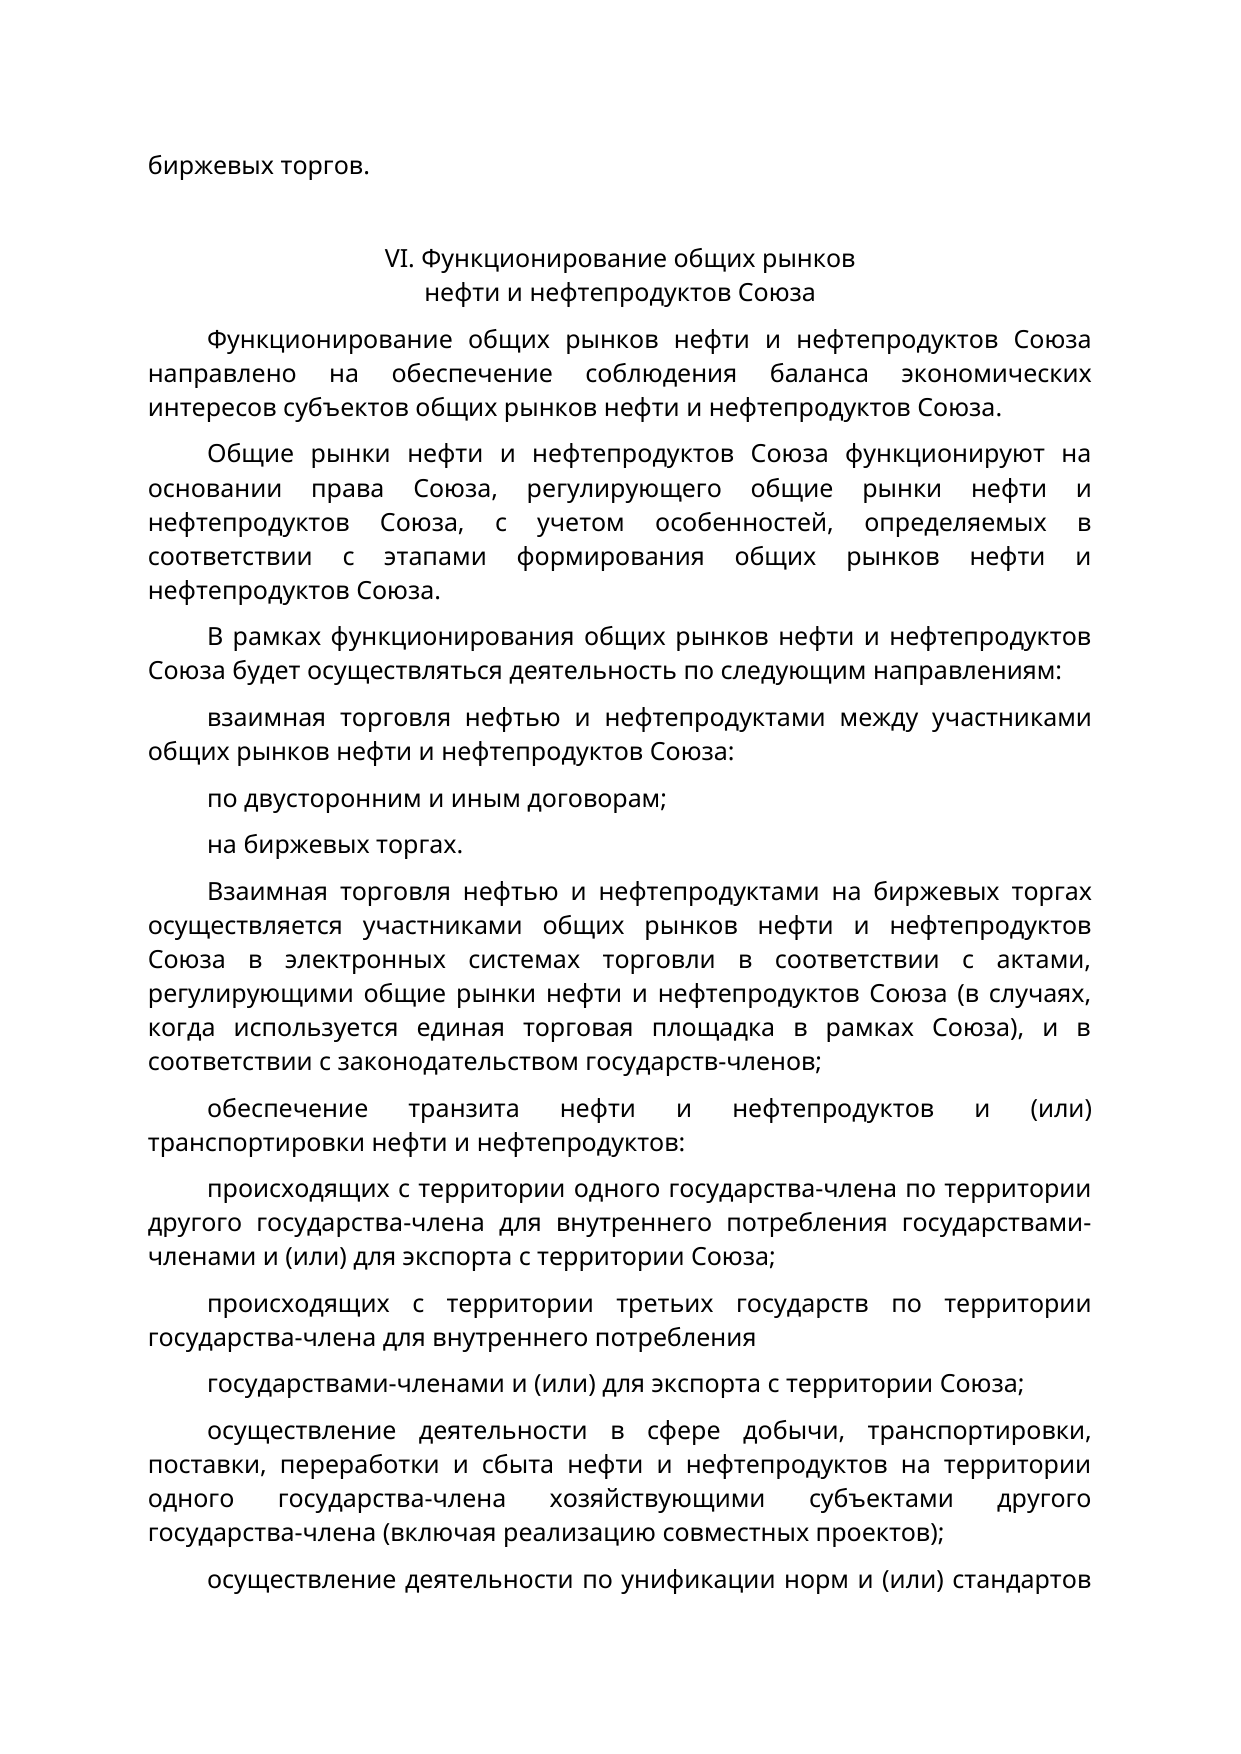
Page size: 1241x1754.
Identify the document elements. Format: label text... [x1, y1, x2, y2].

text VI. Функционирование общих рынков нефти и нефтепродуктов Союза [384, 241, 856, 309]
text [148, 148, 1092, 182]
text В рамках функционирования общих рынков нефти и нефтепродуктов Союза будет осуществляться деятельность по следующим направлениям: [148, 619, 1092, 687]
text происходящих с территории одного государства-члена по территории другого государства-члена для внутреннего потребления государствами-членами и (или) для экспорта с территории Союза; [148, 1171, 1092, 1273]
text Функционирование общих рынков нефти и нефтепродуктов Союза направлено на обеспечение соблюдения баланса экономических интересов субъектов общих рынков нефти и нефтепродуктов Союза. [148, 321, 1092, 424]
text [148, 1561, 1092, 1596]
text осуществление деятельности в сфере добычи, транспортировки, поставки, переработки и сбыта нефти и нефтепродуктов на территории одного государства-члена хозяйствующими субъектами другого государства-члена (включая реализацию совместных проектов); [148, 1413, 1092, 1549]
text государствами-членами и (или) для экспорта с территории Союза; [148, 1366, 1092, 1400]
text по двусторонним и иным договорам; [148, 780, 1092, 814]
text взаимная торговля нефтью и нефтепродуктами между участниками общих рынков нефти и нефтепродуктов Союза: [148, 699, 1092, 768]
text на биржевых торгах. [148, 827, 1092, 861]
text Общие рынки нефти и нефтепродуктов Союза функционируют на основании права Союза, регулирующего общие рынки нефти и нефтепродуктов Союза, с учетом особенностей, определяемых в соответствии с этапами формирования общих рынков нефти и нефтепродуктов Союза. [148, 436, 1092, 606]
text происходящих с территории третьих государств по территории государства-члена для внутреннего потребления [148, 1286, 1092, 1354]
text Взаимная торговля нефтью и нефтепродуктами на биржевых торгах осуществляется участниками общих рынков нефти и нефтепродуктов Союза в электронных системах торговли в соответствии с актами, регулирующими общие рынки нефти и нефтепродуктов Союза (в случаях, когда используется единая торговая площадка в рамках Союза), и в соответствии с законодательством государств-членов; [148, 873, 1092, 1078]
text обеспечение транзита нефти и нефтепродуктов и (или) транспортировки нефти и нефтепродуктов: [148, 1090, 1092, 1158]
